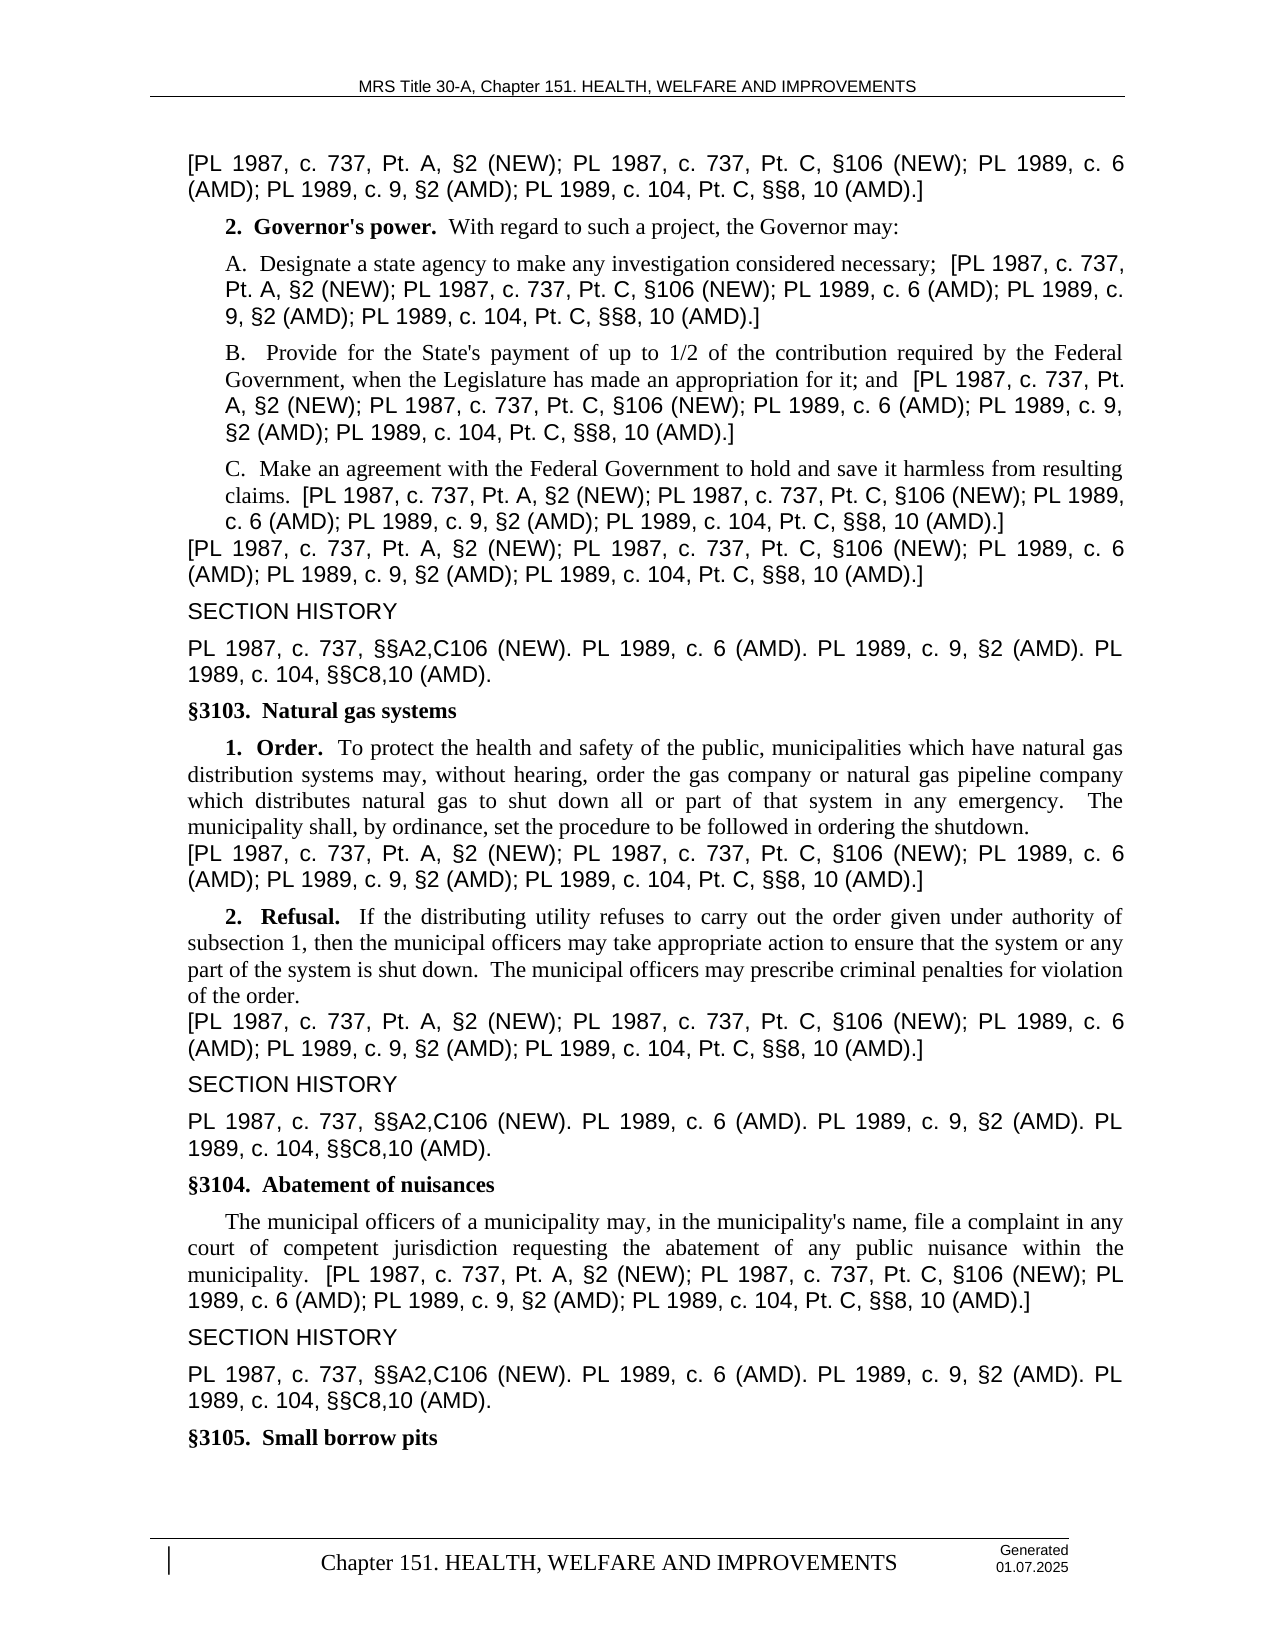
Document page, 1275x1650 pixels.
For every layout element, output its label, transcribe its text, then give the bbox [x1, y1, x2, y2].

text §3105. Small borrow pits [187, 1424, 1125, 1450]
text C. Make an agreement with the Federal Government to hold and save it harmless from resulting claims. [PL 1987, c. 737, Pt. A, §2 (NEW); PL 1987, c. 737, Pt. C, §106 (NEW); PL 1989, c. 6 (AMD); PL 1989, c. 9, §2 (AMD); PL 1989, c. 104, Pt. C, §§8, 10 (AMD).] [225, 455, 1125, 534]
text B. Provide for the State's payment of up to 1/2 of the contribution required by the Federal Government, when the Legislature has made an appropriation for it; and [PL 1987, c. 737, Pt. A, §2 (NEW); PL 1987, c. 737, Pt. C, §106 (NEW); PL 1989, c. 6 (AMD); PL 1989, c. 9, §2 (AMD); PL 1989, c. 104, Pt. C, §§8, 10 (AMD).] [225, 339, 1125, 445]
text 2. Governor's power. With regard to such a project, the Governor may: [187, 213, 1125, 239]
text §3104. Abatement of nuisances [187, 1171, 1125, 1198]
text The municipal officers of a municipality may, in the municipality's name, file a complaint in any court of competent jurisdiction requesting the abatement of any public nuisance within the municipality. [PL 1987, c. 737, Pt. A, §2 (NEW); PL 1987, c. 737, Pt. C, §106 (NEW); PL 1989, c. 6 (AMD); PL 1989, c. 9, §2 (AMD); PL 1989, c. 104, Pt. C, §§8, 10 (AMD).] [187, 1208, 1125, 1314]
text SECTION HISTORY [187, 1071, 1125, 1098]
text [PL 1987, c. 737, Pt. A, §2 (NEW); PL 1987, c. 737, Pt. C, §106 (NEW); PL 1989, c. 6 (AMD); PL 1989, c. 9, §2 (AMD); PL 1989, c. 104, Pt. C, §§8, 10 (AMD).] [187, 1008, 1125, 1061]
text 2. Refusal. If the distributing utility refuses to carry out the order given under authority of subsection 1, then the municipal officers may take appropriate action to ensure that the system or any part of the system is shut down. The municipal officers may prescribe criminal penalties for violation of the order. [187, 903, 1125, 1008]
text [PL 1987, c. 737, Pt. A, §2 (NEW); PL 1987, c. 737, Pt. C, §106 (NEW); PL 1989, c. 6 (AMD); PL 1989, c. 9, §2 (AMD); PL 1989, c. 104, Pt. C, §§8, 10 (AMD).] [187, 150, 1125, 203]
text §3103. Natural gas systems [187, 698, 1125, 724]
text [PL 1987, c. 737, Pt. A, §2 (NEW); PL 1987, c. 737, Pt. C, §106 (NEW); PL 1989, c. 6 (AMD); PL 1989, c. 9, §2 (AMD); PL 1989, c. 104, Pt. C, §§8, 10 (AMD).] [187, 534, 1125, 587]
text A. Designate a state agency to make any investigation considered necessary; [PL 1987, c. 737, Pt. A, §2 (NEW); PL 1987, c. 737, Pt. C, §106 (NEW); PL 1989, c. 6 (AMD); PL 1989, c. 9, §2 (AMD); PL 1989, c. 104, Pt. C, §§8, 10 (AMD).] [225, 250, 1125, 329]
text PL 1987, c. 737, §§A2,C106 (NEW). PL 1989, c. 6 (AMD). PL 1989, c. 9, §2 (AMD). PL 1989, c. 104, §§C8,10 (AMD). [187, 634, 1125, 687]
text 1. Order. To protect the health and safety of the public, municipalities which have natural gas distribution systems may, without hearing, order the gas company or natural gas pipeline company which distributes natural gas to shut down all or part of that system in any emergency. The municipality shall, by ordinance, set the procedure to be followed in ordering the shutdown. [187, 734, 1125, 840]
text SECTION HISTORY [187, 598, 1125, 624]
text PL 1987, c. 737, §§A2,C106 (NEW). PL 1989, c. 6 (AMD). PL 1989, c. 9, §2 (AMD). PL 1989, c. 104, §§C8,10 (AMD). [187, 1361, 1125, 1413]
text [PL 1987, c. 737, Pt. A, §2 (NEW); PL 1987, c. 737, Pt. C, §106 (NEW); PL 1989, c. 6 (AMD); PL 1989, c. 9, §2 (AMD); PL 1989, c. 104, Pt. C, §§8, 10 (AMD).] [187, 840, 1125, 892]
text PL 1987, c. 737, §§A2,C106 (NEW). PL 1989, c. 6 (AMD). PL 1989, c. 9, §2 (AMD). PL 1989, c. 104, §§C8,10 (AMD). [187, 1108, 1125, 1161]
text SECTION HISTORY [187, 1324, 1125, 1350]
